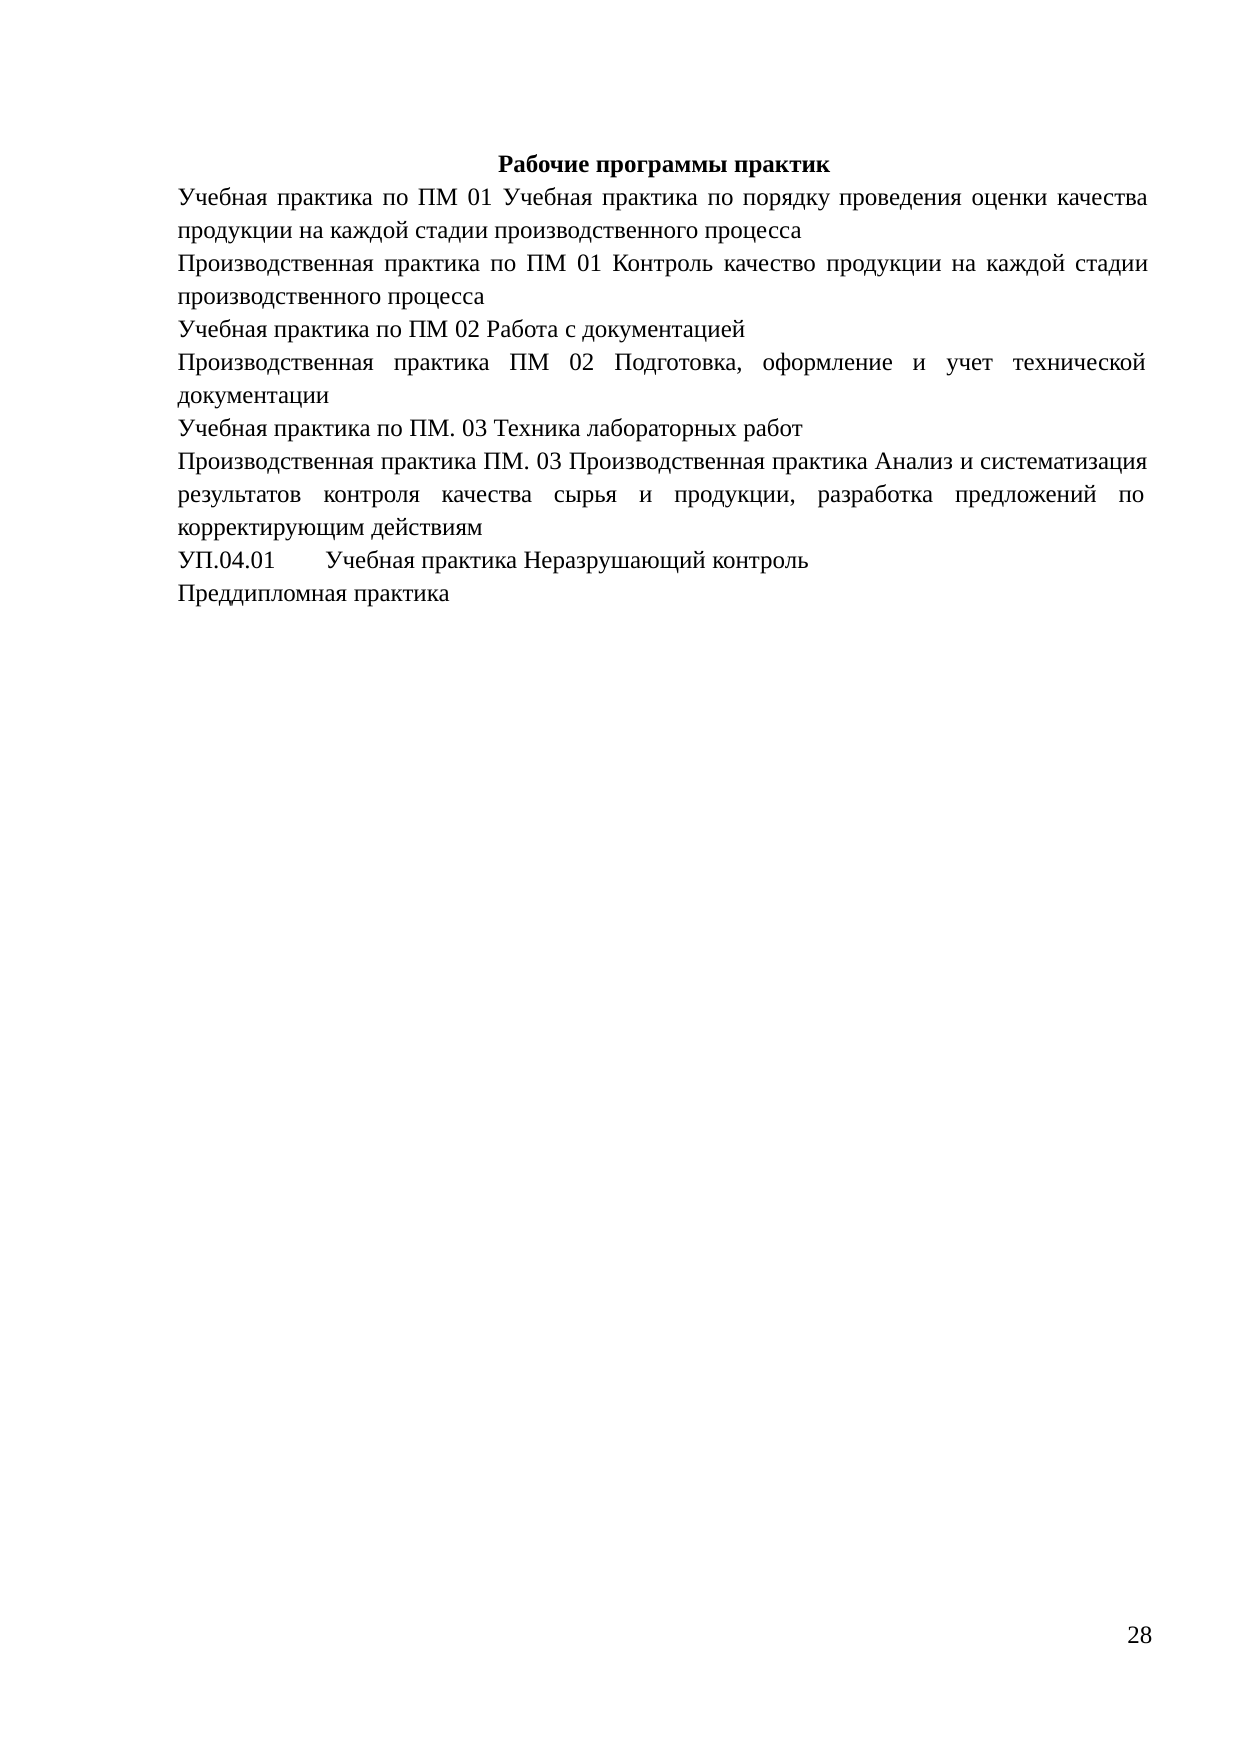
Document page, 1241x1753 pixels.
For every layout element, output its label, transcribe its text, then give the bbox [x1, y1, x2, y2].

text Учебная практика Неразрушающий контроль [325, 547, 836, 574]
text 8 [1139, 1621, 1177, 1649]
text Рабочие программы практик [498, 150, 1177, 178]
text результатов контроля качества сырья и продукции, разработка предложений по [177, 481, 1177, 508]
text производственного процесса [177, 282, 1177, 310]
text Учебная практика по ПМ 01 Учебная практика по порядку проведения оценки качества [177, 183, 1177, 211]
text Производственная практика по ПМ 01 Контроль качество продукции на каждой стадии [177, 249, 1177, 277]
text УП.04.01 [177, 547, 301, 574]
text Учебная практика по ПМ 02 Работа с документацией [177, 315, 1177, 343]
text Производственная практика ПМ. 03 Производственная практика Анализ и систематизация [177, 447, 1177, 475]
text Учебная практика по ПМ. 03 Техника лабораторных работ [177, 414, 1177, 442]
text Производственная практика ПМ 02 Подготовка, оформление и учет технической [177, 348, 1177, 376]
text Преддипломная практика [177, 580, 476, 607]
text корректирующим действиям [177, 513, 1177, 541]
text документации [177, 381, 1177, 409]
text продукции на каждой стадии производственного процесса [177, 216, 1177, 244]
